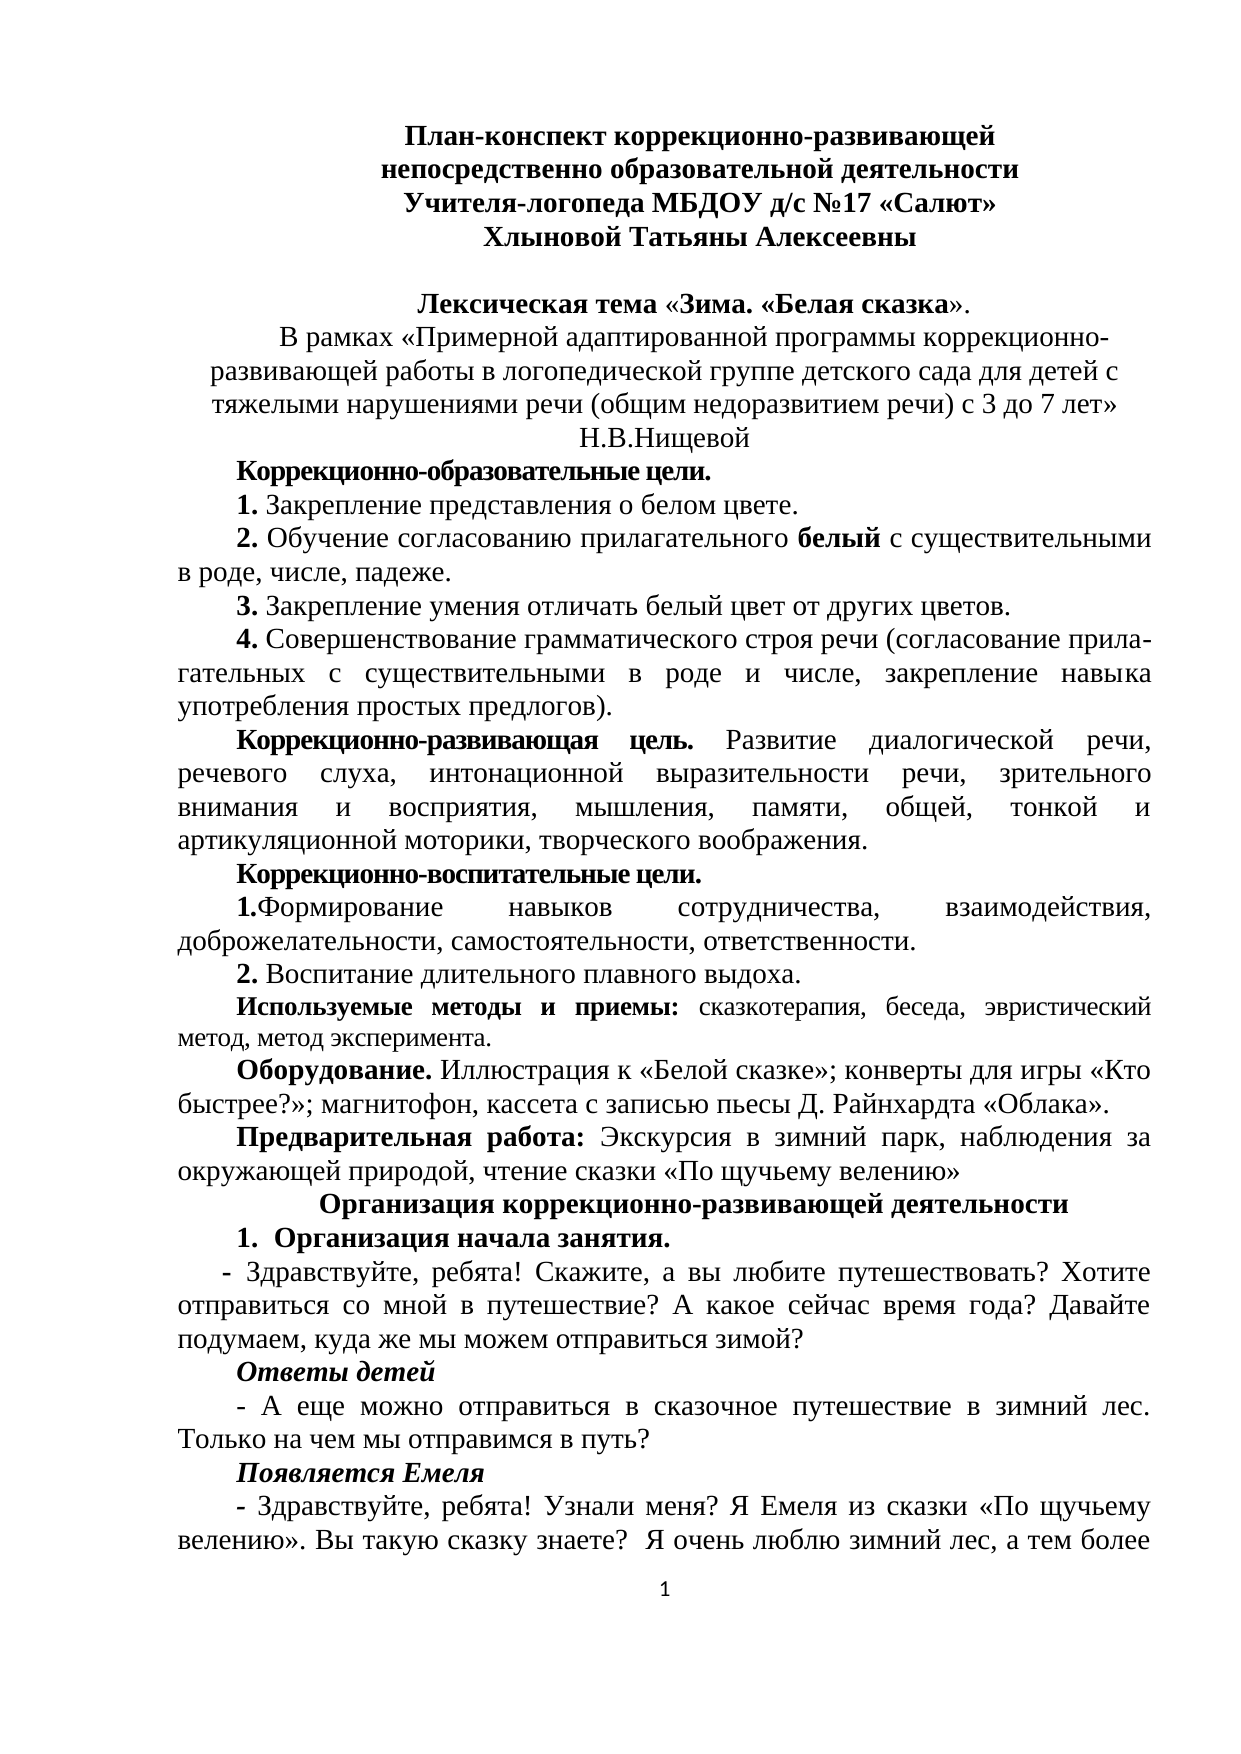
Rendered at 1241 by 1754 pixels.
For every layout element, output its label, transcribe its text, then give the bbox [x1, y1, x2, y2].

text Организация коррекционно-развивающей деятельности [177, 1187, 1152, 1220]
list Здравствуйте, ребята! Скажите, а вы любите путешествовать? Хотите отправиться со мной в путешествие? А какое сейчас время года? Давайте подумаем, куда же мы можем отправиться зимой? [177, 1254, 1152, 1354]
list Организация начала занятия. [236, 1220, 1152, 1254]
text - А еще можно отправиться в сказочное путешествие в зимний лес. Только на чем мы отправимся в путь? [177, 1388, 1152, 1455]
text 1.Формирование навыков сотрудничества, взаимодействия, доброжелательности, самостоятельности, ответственности. [177, 889, 1152, 957]
text Оборудование. Иллюстрация к «Белой сказке»; конверты для игры «Кто быстрее?»; магнитофон, кассета с записью пьесы Д. Райнхардта «Облака». [177, 1052, 1152, 1119]
text Предварительная работа: Экскурсия в зимний парк, наблюдения за окружающей природой, чтение сказки «По щучьему велению» [177, 1119, 1152, 1187]
text В рамках «Примерной адаптированной программы коррекционно-развивающей работы в логопедической группе детского сада для детей с тяжелыми нарушениями речи (общим недоразвитием речи) с 3 до 7 лет» Н.В.Нищевой [177, 319, 1152, 453]
text 4. Совершенствование грамматического строя речи (согласование прилагательных с существительными в роде и числе, закрепление навыка употребления простых предлогов). [177, 621, 1152, 722]
text Появляется Емеля [177, 1455, 1152, 1488]
text 1. Закрепление представления о белом цвете. [177, 487, 1152, 521]
text непосредственно образовательной деятельности [177, 152, 1152, 185]
text 2. Обучение согласованию прилагательного белый с существительными в роде, числе, падеже. [177, 521, 1152, 588]
text Коррекционно-развивающая цель. Развитие диалогической речи, речевого слуха, интонационной выразительности речи, зрительного внимания и восприятия, мышления, памяти, общей, тонкой и артикуляционной моторики, творческого воображения. [177, 722, 1152, 856]
text Ответы детей [177, 1354, 1152, 1388]
text Используемые методы и приемы: сказкотерапия, беседа, эвристический метод, метод эксперимента. [177, 990, 1152, 1052]
text План-конспект коррекционно-развивающей [177, 118, 1152, 152]
text 3. Закрепление умения отличать белый цвет от других цветов. [177, 588, 1152, 621]
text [177, 1488, 1152, 1556]
text Хлыновой Татьяны Алексеевны [177, 219, 1152, 252]
text 2. Воспитание длительного плавного выдоха. [177, 957, 1152, 990]
text Коррекционно-образовательные цели. [177, 453, 1152, 487]
text Учителя-логопеда МБДОУ д/с №17 «Салют» [177, 185, 1152, 219]
text Лексическая тема «Зима. «Белая сказка». [177, 286, 1152, 319]
text Коррекционно-воспитательные цели. [177, 856, 1152, 889]
